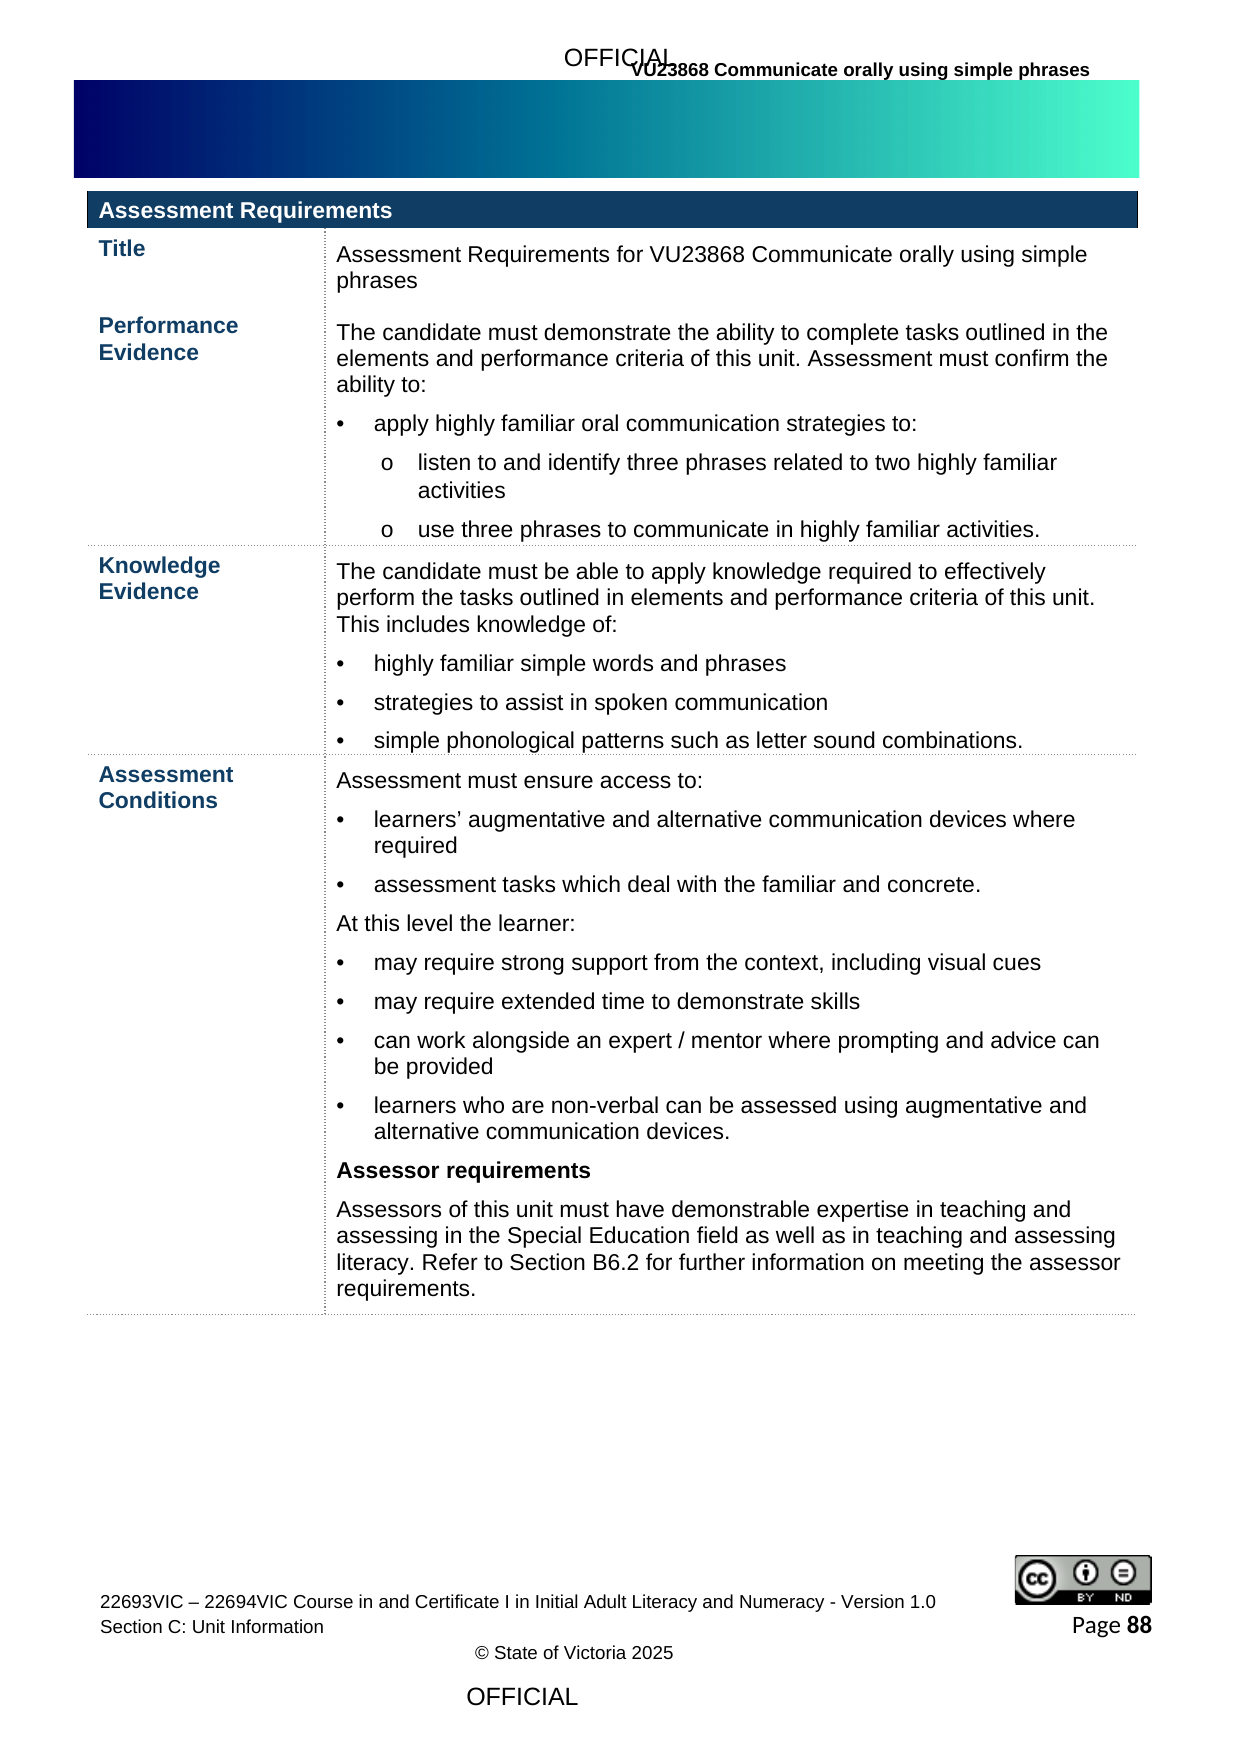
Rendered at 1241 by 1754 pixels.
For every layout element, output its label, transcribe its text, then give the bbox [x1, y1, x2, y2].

table_cell Performance Evidence [87, 306, 325, 544]
table_header Assessment Requirements [88, 191, 1137, 228]
picture [1014, 1555, 1152, 1605]
picture [73, 80, 451, 178]
table_cell Assessment Requirements for VU23868 Communicate orally using simple phrases [325, 228, 1137, 306]
table_cell Knowledge Evidence [87, 545, 325, 754]
table_cell The candidate must demonstrate the ability to complete tasks outlined in the elements and performance criteria of this unit. Assessment must confirm the ability to: apply highly familiar oral communication strategies to: listen to and identify three phrases related to two highly familiar activities use three phrases to communicate in highly familiar activities. [325, 306, 1137, 544]
picture [608, 80, 1140, 178]
table_cell Assessment Conditions [87, 754, 325, 1314]
table_cell The candidate must be able to apply knowledge required to effectively perform the tasks outlined in elements and performance criteria of this unit. This includes knowledge of: highly familiar simple words and phrases strategies to assist in spoken communication simple phonological patterns such as letter sound combinations. [325, 545, 1137, 754]
table_cell Title [87, 228, 325, 306]
table_cell Assessment must ensure access to: learners’ augmentative and alternative communication devices where required assessment tasks which deal with the familiar and concrete. At this level the learner: may require strong support from the context, including visual cues may require extended time to demonstrate skills can work alongside an expert / mentor where prompting and advice can be provided learners who are non-verbal can be assessed using augmentative and alternative communication devices. Assessor requirements Assessors of this unit must have demonstrable expertise in teaching and assessing in the Special Education field as well as in teaching and assessing literacy. Refer to Section B6.2 for further information on meeting the assessor requirements. [325, 754, 1137, 1314]
